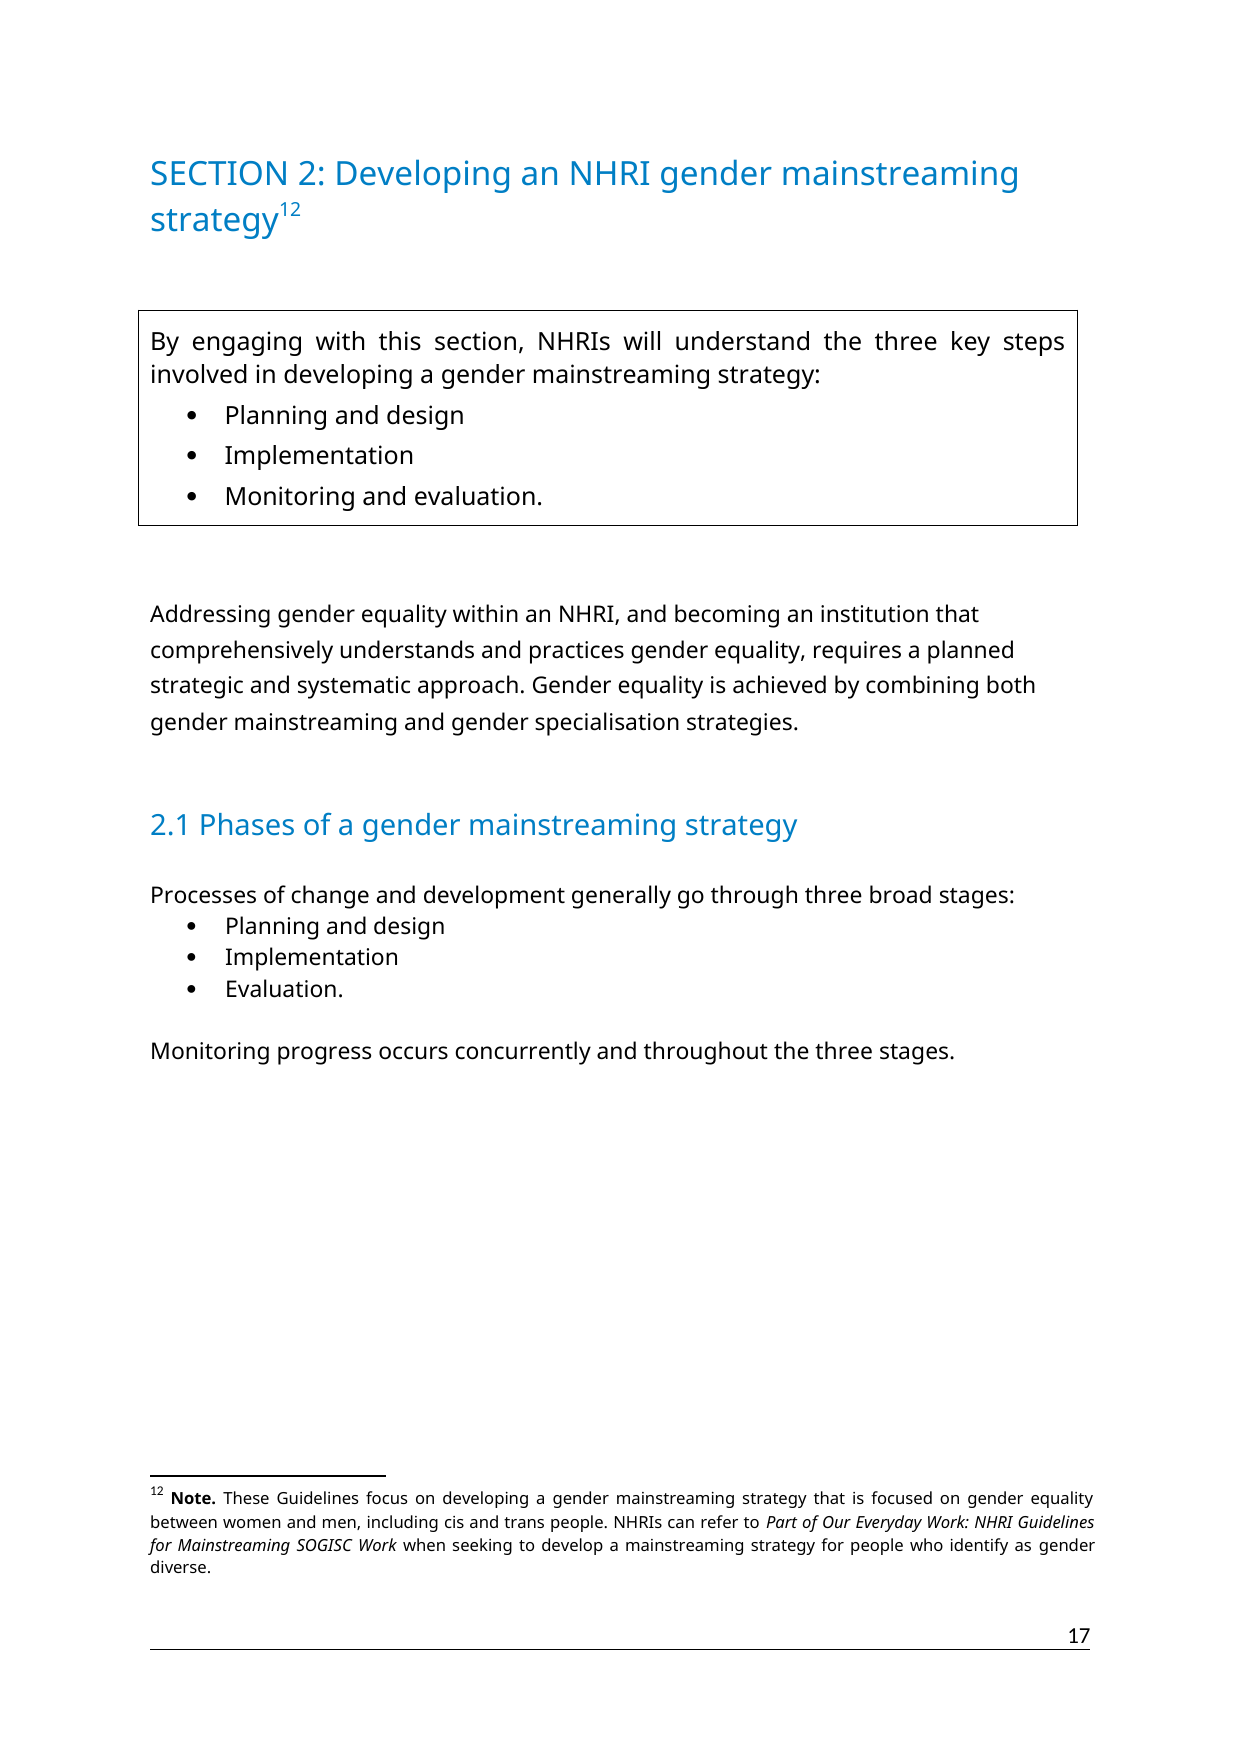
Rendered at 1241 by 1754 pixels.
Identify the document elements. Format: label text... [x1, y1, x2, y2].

text Processes of change and development generally go through three broad stages: [150, 879, 1090, 910]
text Addressing gender equality within an NHRI, and becoming an institution that comprehensively understands and practices gender equality, requires a planned strategic and systematic approach. Gender equality is achieved by combining both gender mainstreaming and gender specialisation strategies. [150, 598, 1090, 737]
text Monitoring progress occurs concurrently and throughout the three stages. [150, 1035, 1090, 1066]
text SECTION 2: Developing an NHRI gender mainstreaming strategy [150, 150, 1090, 241]
list Planning and design [187, 910, 1090, 941]
list Evaluation. [187, 972, 1090, 1004]
table_header By engaging with this section, NHRIs will understand the three key steps involved in developing a gender mainstreaming strategy: Planning and design Implementation Monitoring and evaluation. [139, 311, 1077, 525]
text 2.1 Phases of a gender mainstreaming strategy [150, 804, 1090, 843]
list Implementation [187, 941, 1090, 972]
